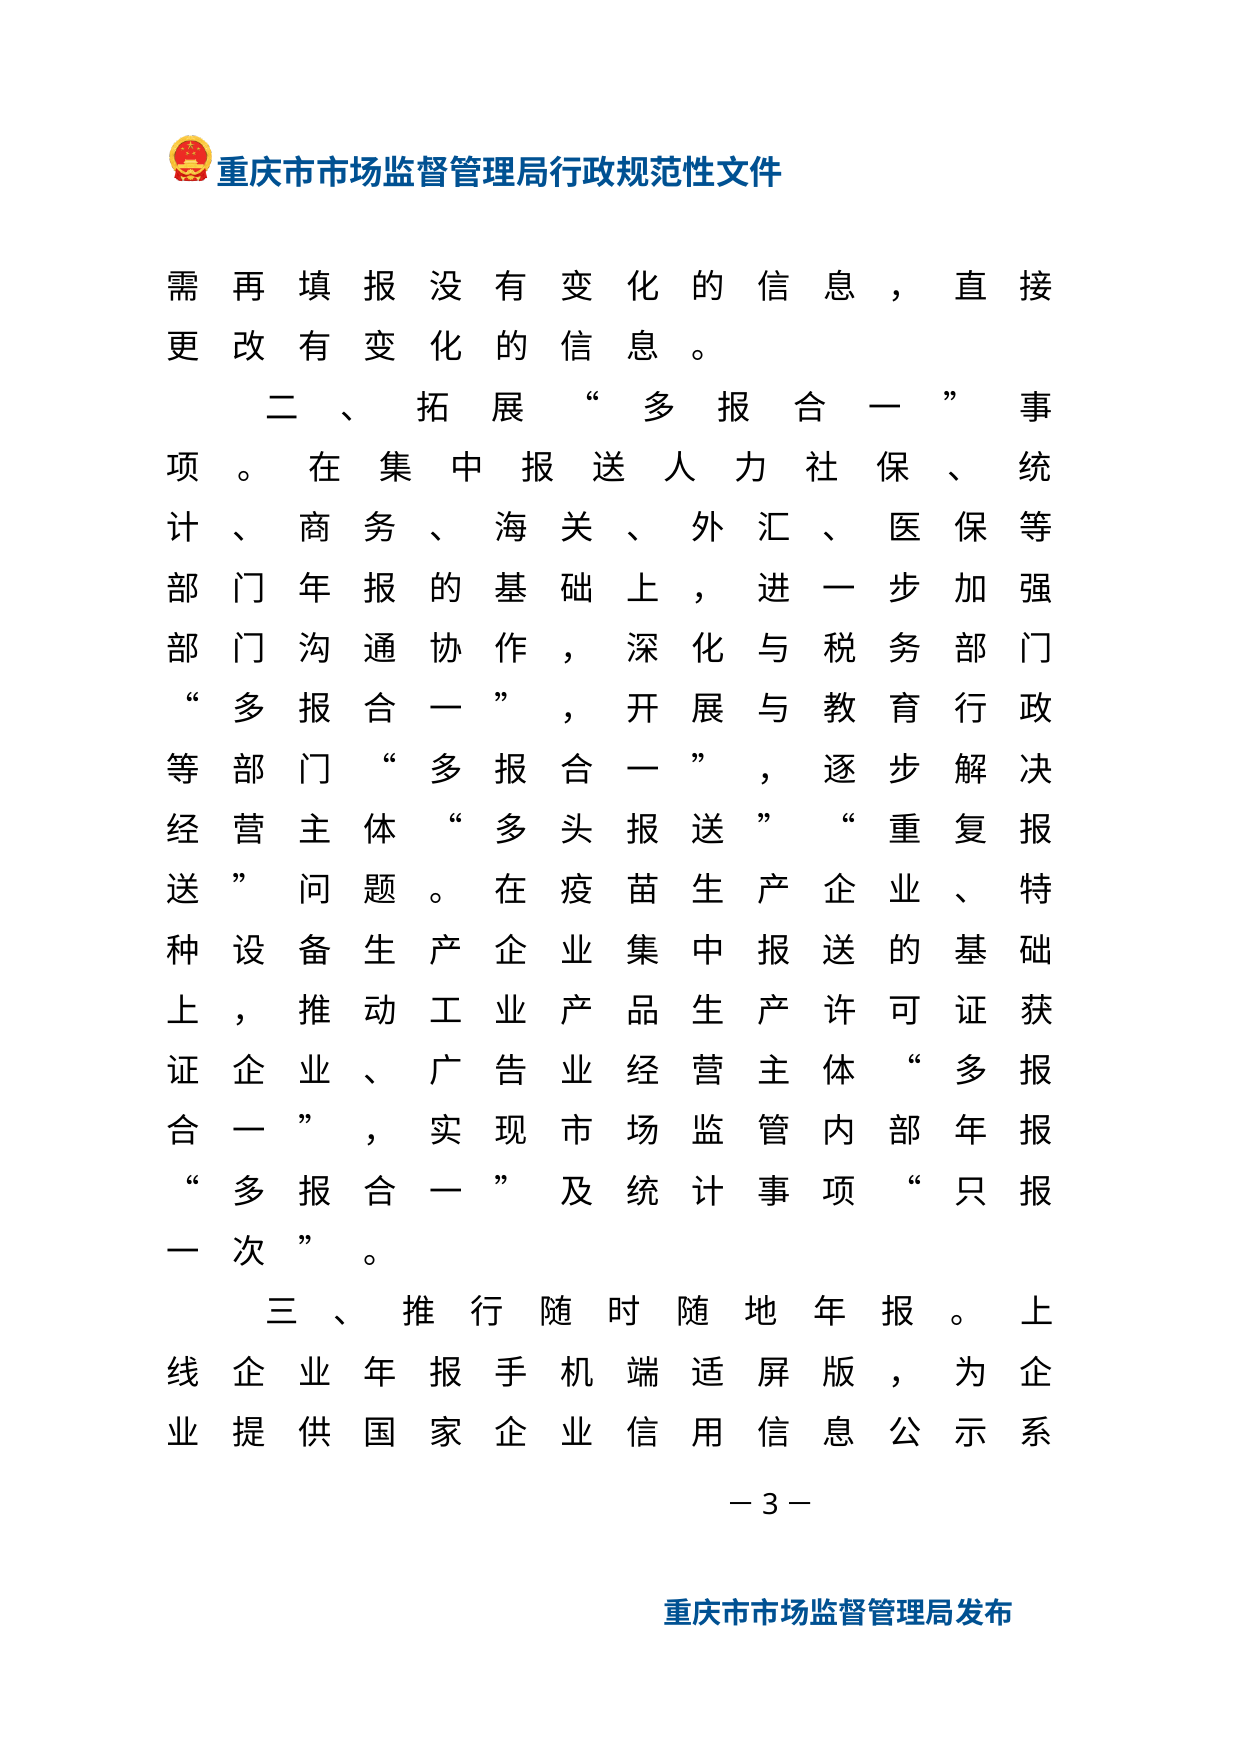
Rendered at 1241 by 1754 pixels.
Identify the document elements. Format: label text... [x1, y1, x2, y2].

picture [165, 133, 216, 185]
text 三、推行随时随地年报。上线企业年报手机端适屏版，为企业提供国家企业信用信息公示系统、“山城有信”应用、重庆市场监管微信公众号等年报报送路径。优化个体工商户线上年报登录方式，缩减年报填报事项，精简年报公示流程，引导鼓励个体工商户开展线上年报，逐步减少纸质年报。 [167, 1279, 1085, 1460]
text 二、拓展“多报合一”事项。在集中报送人力社保、统计、商务、海关、外汇、医保等部门年报的基础上，进一步加强部门沟通协作，深化与税务部门“多报合一”，开展与教育行政等部门“多报合一”，逐步解决经营主体“多头报送”“重复报送”问题。在疫苗生产企业、特种设备生产企业集中报送的基础上，推动工业产品生产许可证获证企业、广告业经营主体“多报合一”，实现市场监管内部年报“多报合一”及统计事项“只报一次”。 [167, 374, 1085, 1279]
text 一、提供填报内容带出服务。在年报系统增加填报内容关联带出功能，在填报过程中自动展示上一年度年报内容（财务数据除外），经经营主体确认后无需再填报没有变化的信息，直接更改有变化的信息。 [167, 254, 1085, 374]
